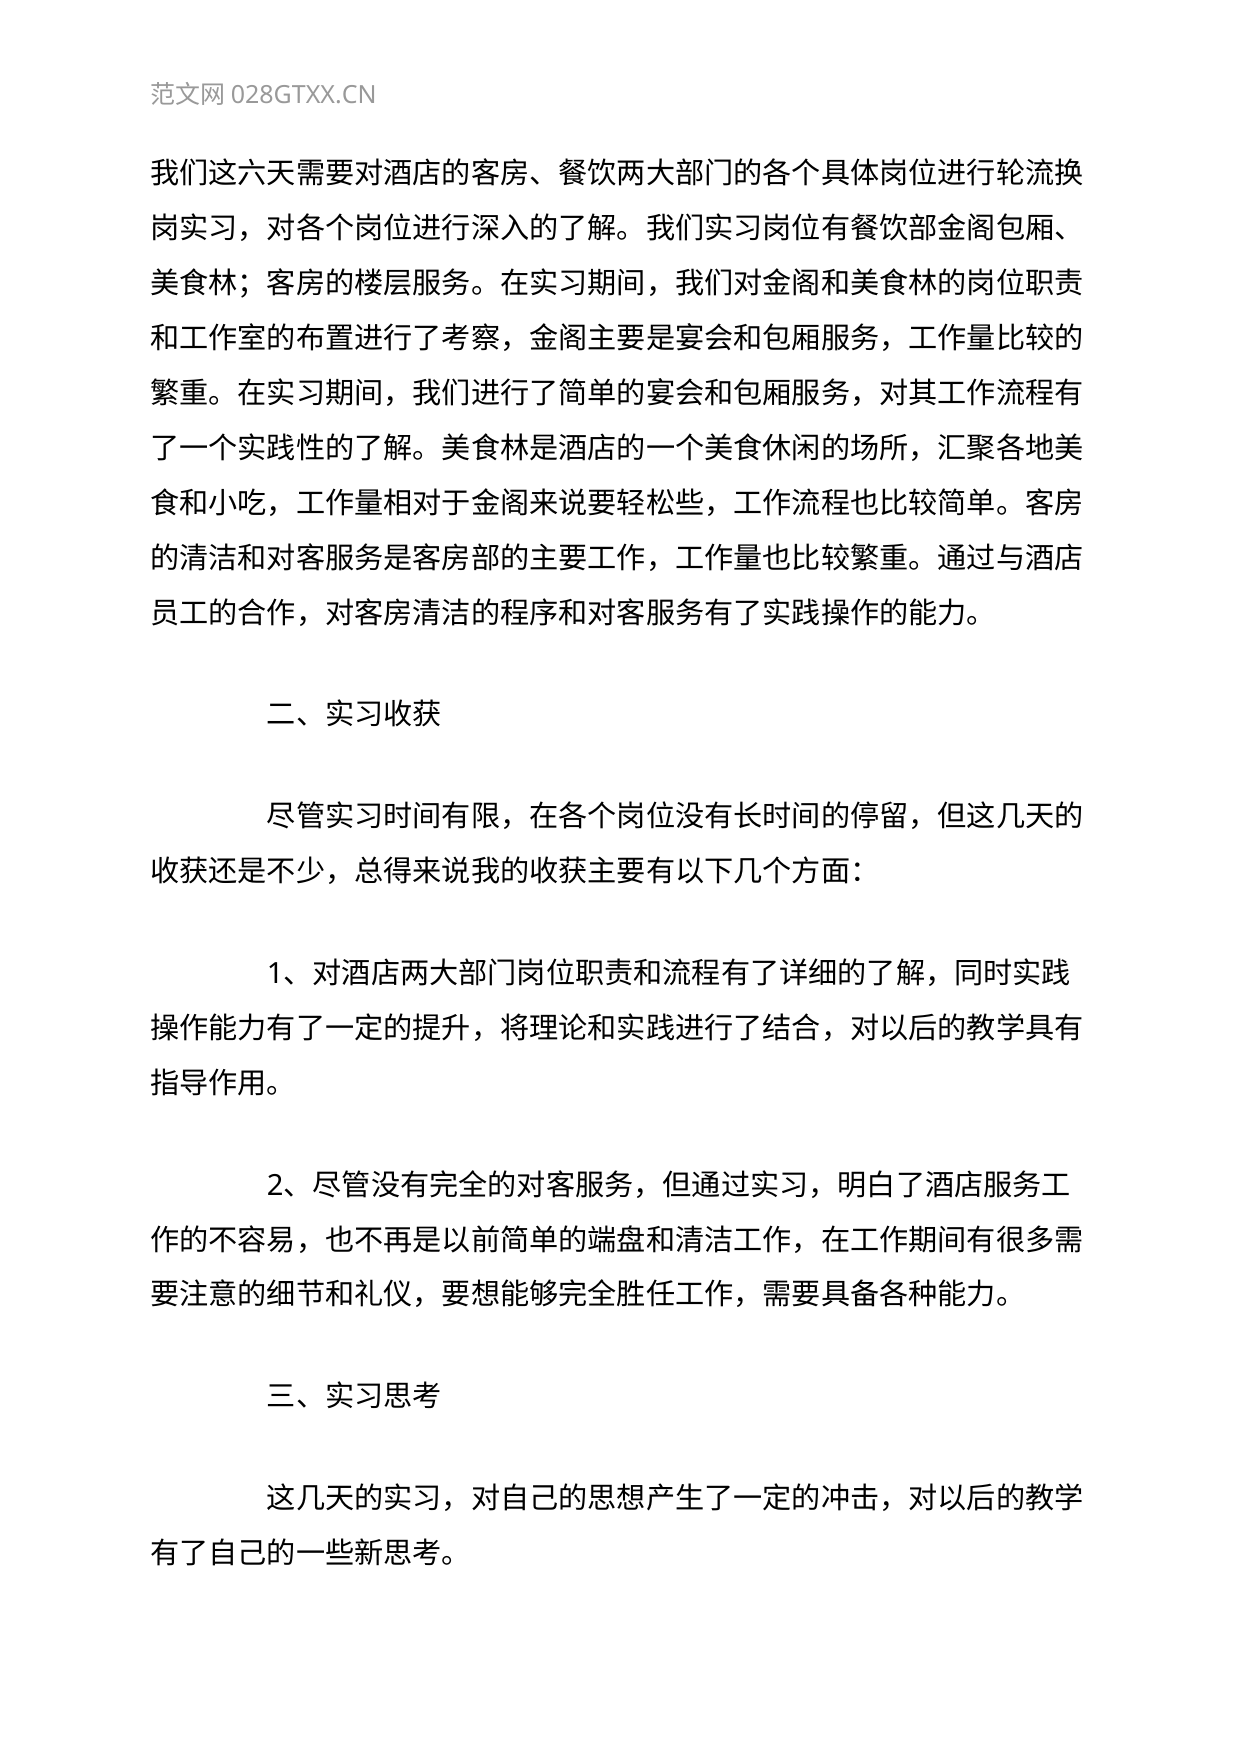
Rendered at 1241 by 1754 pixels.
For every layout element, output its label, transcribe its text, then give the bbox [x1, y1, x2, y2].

text 1、对酒店两大部门岗位职责和流程有了详细的了解，同时实践操作能力有了一定的提升，将理论和实践进行了结合，对以后的教学具有指导作用。 [150, 949, 1090, 1102]
text 这几天的实习，对自己的思想产生了一定的冲击，对以后的教学有了自己的一些新思考。 [150, 1474, 1090, 1572]
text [150, 150, 1090, 631]
text 三、实习思考 [150, 1373, 1090, 1415]
text 尽管实习时间有限，在各个岗位没有长时间的停留，但这几天的收获还是不少，总得来说我的收获主要有以下几个方面： [150, 793, 1090, 890]
text 二、实习收获 [150, 691, 1090, 733]
text 2、尽管没有完全的对客服务，但通过实习，明白了酒店服务工作的不容易，也不再是以前简单的端盘和清洁工作，在工作期间有很多需要注意的细节和礼仪，要想能够完全胜任工作，需要具备各种能力。 [150, 1161, 1090, 1313]
